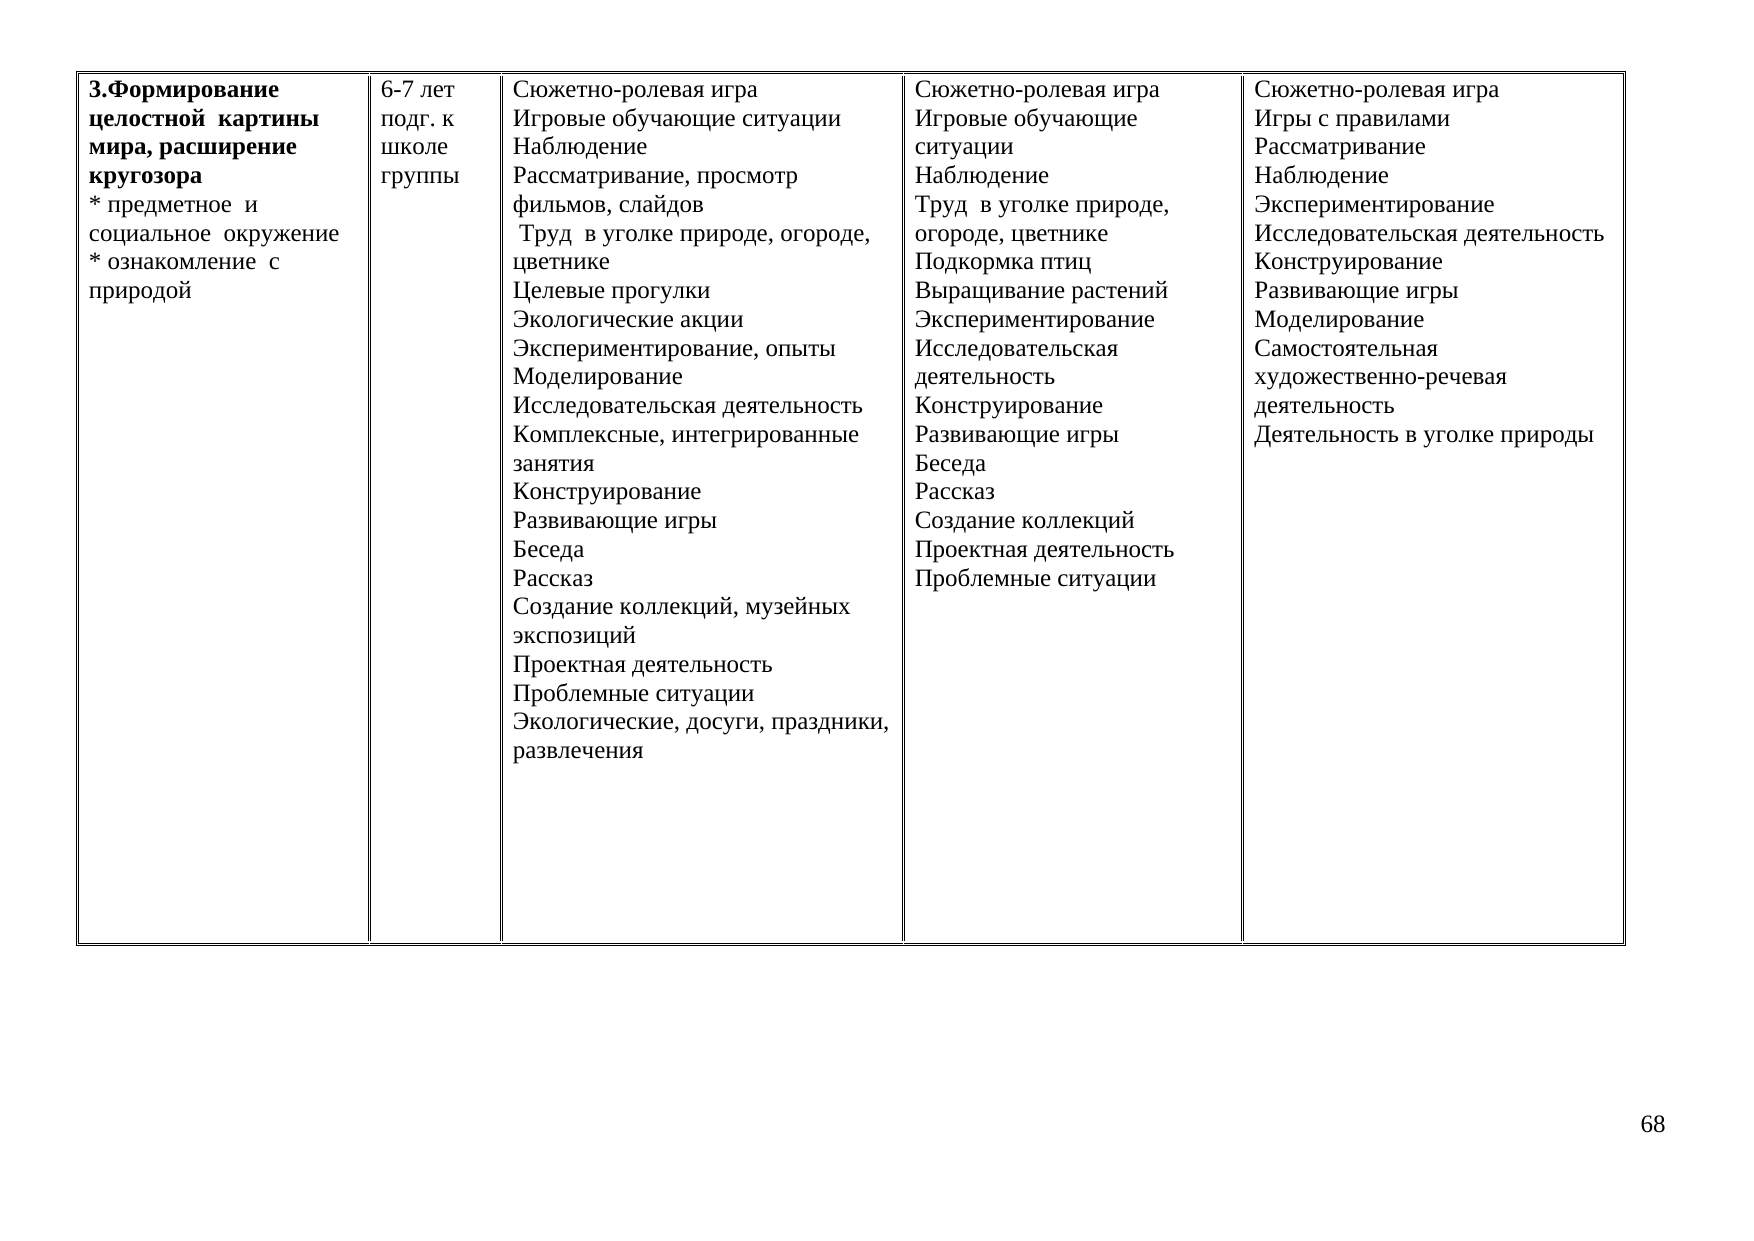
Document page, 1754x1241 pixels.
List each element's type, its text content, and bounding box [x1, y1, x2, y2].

table_cell 6-7 лет подг. к школе группы [369, 74, 501, 943]
table_cell Сюжетно-ролевая игра Игровые обучающие ситуации Наблюдение Рассматривание, просмотр фильмов, слайдов Труд в уголке природе, огороде, цветнике Целевые прогулки Экологические акции Экспериментирование, опыты Моделирование Исследовательская деятельность Комплексные, интегрированные занятия Конструирование Развивающие игры Беседа Рассказ Создание коллекций, музейных экспозиций Проектная деятельность Проблемные ситуации Экологические, досуги, праздники, развлечения [501, 74, 903, 943]
table_cell Сюжетно-ролевая игра Игры с правилами Рассматривание Наблюдение Экспериментирование Исследовательская деятельность Конструирование Развивающие игры Моделирование Самостоятельная художественно-речевая деятельность Деятельность в уголке природы [1243, 74, 1623, 943]
table_cell 3.Формирование целостной картины мира, расширение кругозора * предметное и социальное окружение * ознакомление с природой [79, 74, 369, 943]
table_cell Сюжетно-ролевая игра Игровые обучающие ситуации Наблюдение Труд в уголке природе, огороде, цветнике Подкормка птиц Выращивание растений Экспериментирование Исследовательская деятельность Конструирование Развивающие игры Беседа Рассказ Создание коллекций Проектная деятельность Проблемные ситуации [903, 72, 1243, 943]
